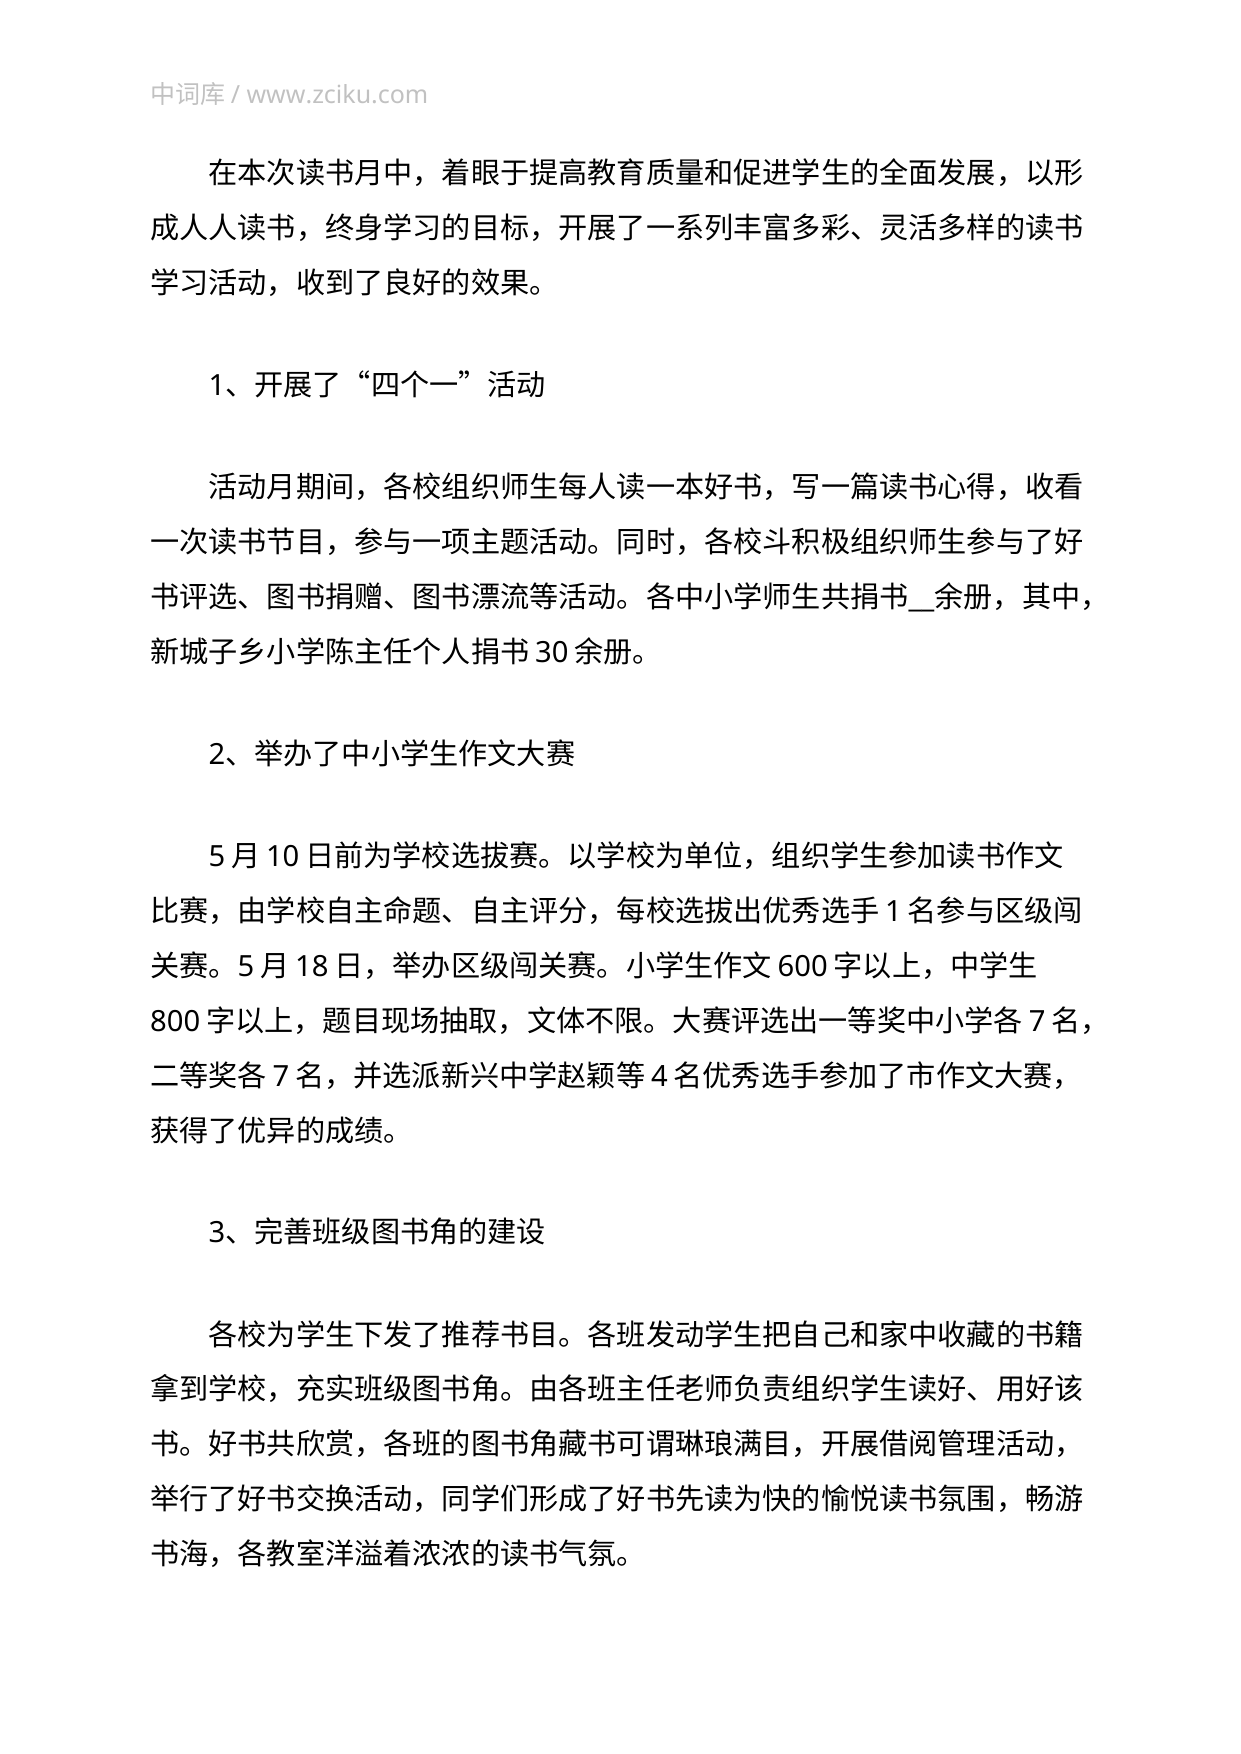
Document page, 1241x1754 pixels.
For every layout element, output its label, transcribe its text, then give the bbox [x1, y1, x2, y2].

text 2、举办了中小学生作文大赛 [150, 730, 1090, 773]
text 各校为学生下发了推荐书目。各班发动学生把自己和家中收藏的书籍拿到学校，充实班级图书角。由各班主任老师负责组织学生读好、用好该书。好书共欣赏，各班的图书角藏书可谓琳琅满目，开展借阅管理活动，举行了好书交换活动，同学们形成了好书先读为快的愉悦读书氛围，畅游书海，各教室洋溢着浓浓的读书气氛。 [150, 1311, 1090, 1573]
text 3、完善班级图书角的建设 [150, 1209, 1090, 1251]
text 5月10日前为学校选拔赛。以学校为单位，组织学生参加读书作文比赛，由学校自主命题、自主评分，每校选拔出优秀选手1名参与区级闯关赛。5月18日，举办区级闯关赛。小学生作文600字以上，中学生800字以上，题目现场抽取，文体不限。大赛评选出一等奖中小学各7名，二等奖各7名，并选派新兴中学赵颖等4名优秀选手参加了市作文大赛，获得了优异的成绩。 [150, 832, 1090, 1149]
text 活动月期间，各校组织师生每人读一本好书，写一篇读书心得，收看一次读书节目，参与一项主题活动。同时，各校斗积极组织师生参与了好书评选、图书捐赠、图书漂流等活动。各中小学师生共捐书__余册，其中，新城子乡小学陈主任个人捐书30余册。 [150, 463, 1090, 671]
text 1、开展了“四个一”活动 [150, 362, 1090, 404]
text 在本次读书月中，着眼于提高教育质量和促进学生的全面发展，以形成人人读书，终身学习的目标，开展了一系列丰富多彩、灵活多样的读书学习活动，收到了良好的效果。 [150, 150, 1090, 302]
